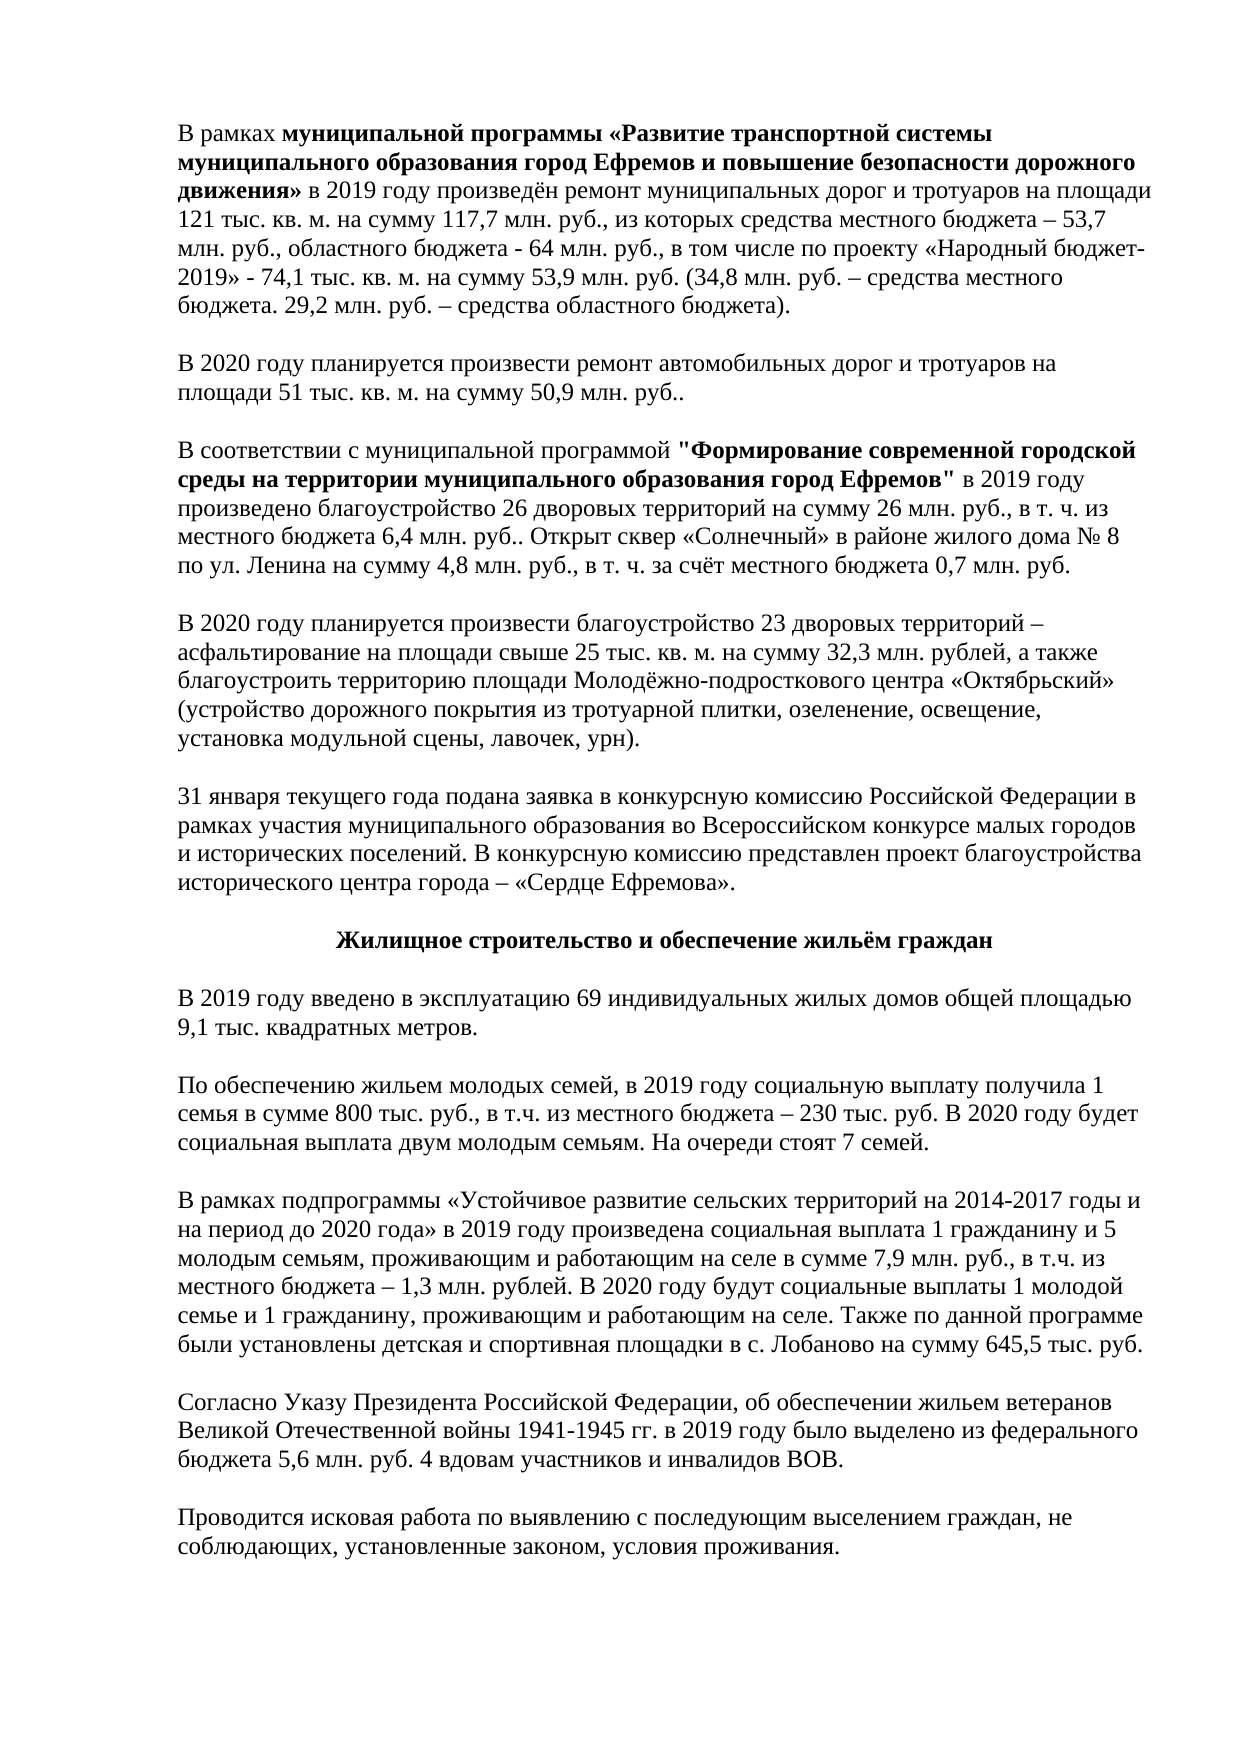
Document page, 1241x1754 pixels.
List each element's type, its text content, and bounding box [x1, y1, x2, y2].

text В рамках подпрограммы «Устойчивое развитие сельских территорий на 2014-2017 годы и на период до 2020 года» в 2019 году произведена социальная выплата 1 гражданину и 5 молодым семьям, проживающим и работающим на селе в сумме 7,9 млн. руб., в т.ч. из местного бюджета – 1,3 млн. рублей. В 2020 году будут социальные выплаты 1 молодой семье и 1 гражданину, проживающим и работающим на селе. Также по данной программе были установлены детская и спортивная площадки в с. Лобаново на сумму 645,5 тыс. руб. [177, 1185, 1152, 1358]
text В рамках муниципальной программы «Развитие транспортной системы муниципального образования город Ефремов и повышение безопасности дорожного движения» в 2019 году произведён ремонт муниципальных дорог и тротуаров на площади 121 тыс. кв. м. на сумму 117,7 млн. руб., из которых средства местного бюджета – 53,7 млн. руб., областного бюджета - 64 млн. руб., в том числе по проекту «Народный бюджет-2019» - 74,1 тыс. кв. м. на сумму 53,9 млн. руб. (34,8 млн. руб. – средства местного бюджета. 29,2 млн. руб. – средства областного бюджета). [177, 118, 1152, 319]
text В 2020 году планируется произвести ремонт автомобильных дорог и тротуаров на площади 51 тыс. кв. м. на сумму 50,9 млн. руб.. [177, 348, 1152, 406]
text В 2020 году планируется произвести благоустройство 23 дворовых территорий – асфальтирование на площади свыше 25 тыс. кв. м. на сумму 32,3 млн. рублей, а также благоустроить территорию площади Молодёжно-подросткового центра «Октябрьский» (устройство дорожного покрытия из тротуарной плитки, озеленение, освещение, установка модульной сцены, лавочек, урн). [177, 608, 1152, 752]
text По обеспечению жильем молодых семей, в 2019 году социальную выплату получила 1 семья в сумме 800 тыс. руб., в т.ч. из местного бюджета – 230 тыс. руб. В 2020 году будет социальная выплата двум молодым семьям. На очереди стоят 7 семей. [177, 1070, 1152, 1156]
text Проводится исковая работа по выявлению с последующим выселением граждан, не соблюдающих, установленные законом, условия проживания. [177, 1502, 1152, 1560]
text 31 января текущего года подана заявка в конкурсную комиссию Российской Федерации в рамках участия муниципального образования во Всероссийском конкурсе малых городов и исторических поселений. В конкурсную комиссию представлен проект благоустройства исторического центра города – «Сердце Ефремова». [177, 781, 1152, 896]
text Жилищное строительство и обеспечение жильём граждан [177, 925, 1152, 954]
text Согласно Указу Президента Российской Федерации, об обеспечении жильем ветеранов Великой Отечественной войны 1941-1945 гг. в 2019 году было выделено из федерального бюджета 5,6 млн. руб. 4 вдовам участников и инвалидов ВОВ. [177, 1387, 1152, 1473]
text В соответствии с муниципальной программой "Формирование современной городской среды на территории муниципального образования город Ефремов" в 2019 году произведено благоустройство 26 дворовых территорий на сумму 26 млн. руб., в т. ч. из местного бюджета 6,4 млн. руб.. Открыт сквер «Солнечный» в районе жилого дома № 8 по ул. Ленина на сумму 4,8 млн. руб., в т. ч. за счёт местного бюджета 0,7 млн. руб. [177, 435, 1152, 579]
text В 2019 году введено в эксплуатацию 69 индивидуальных жилых домов общей площадью 9,1 тыс. квадратных метров. [177, 983, 1152, 1041]
